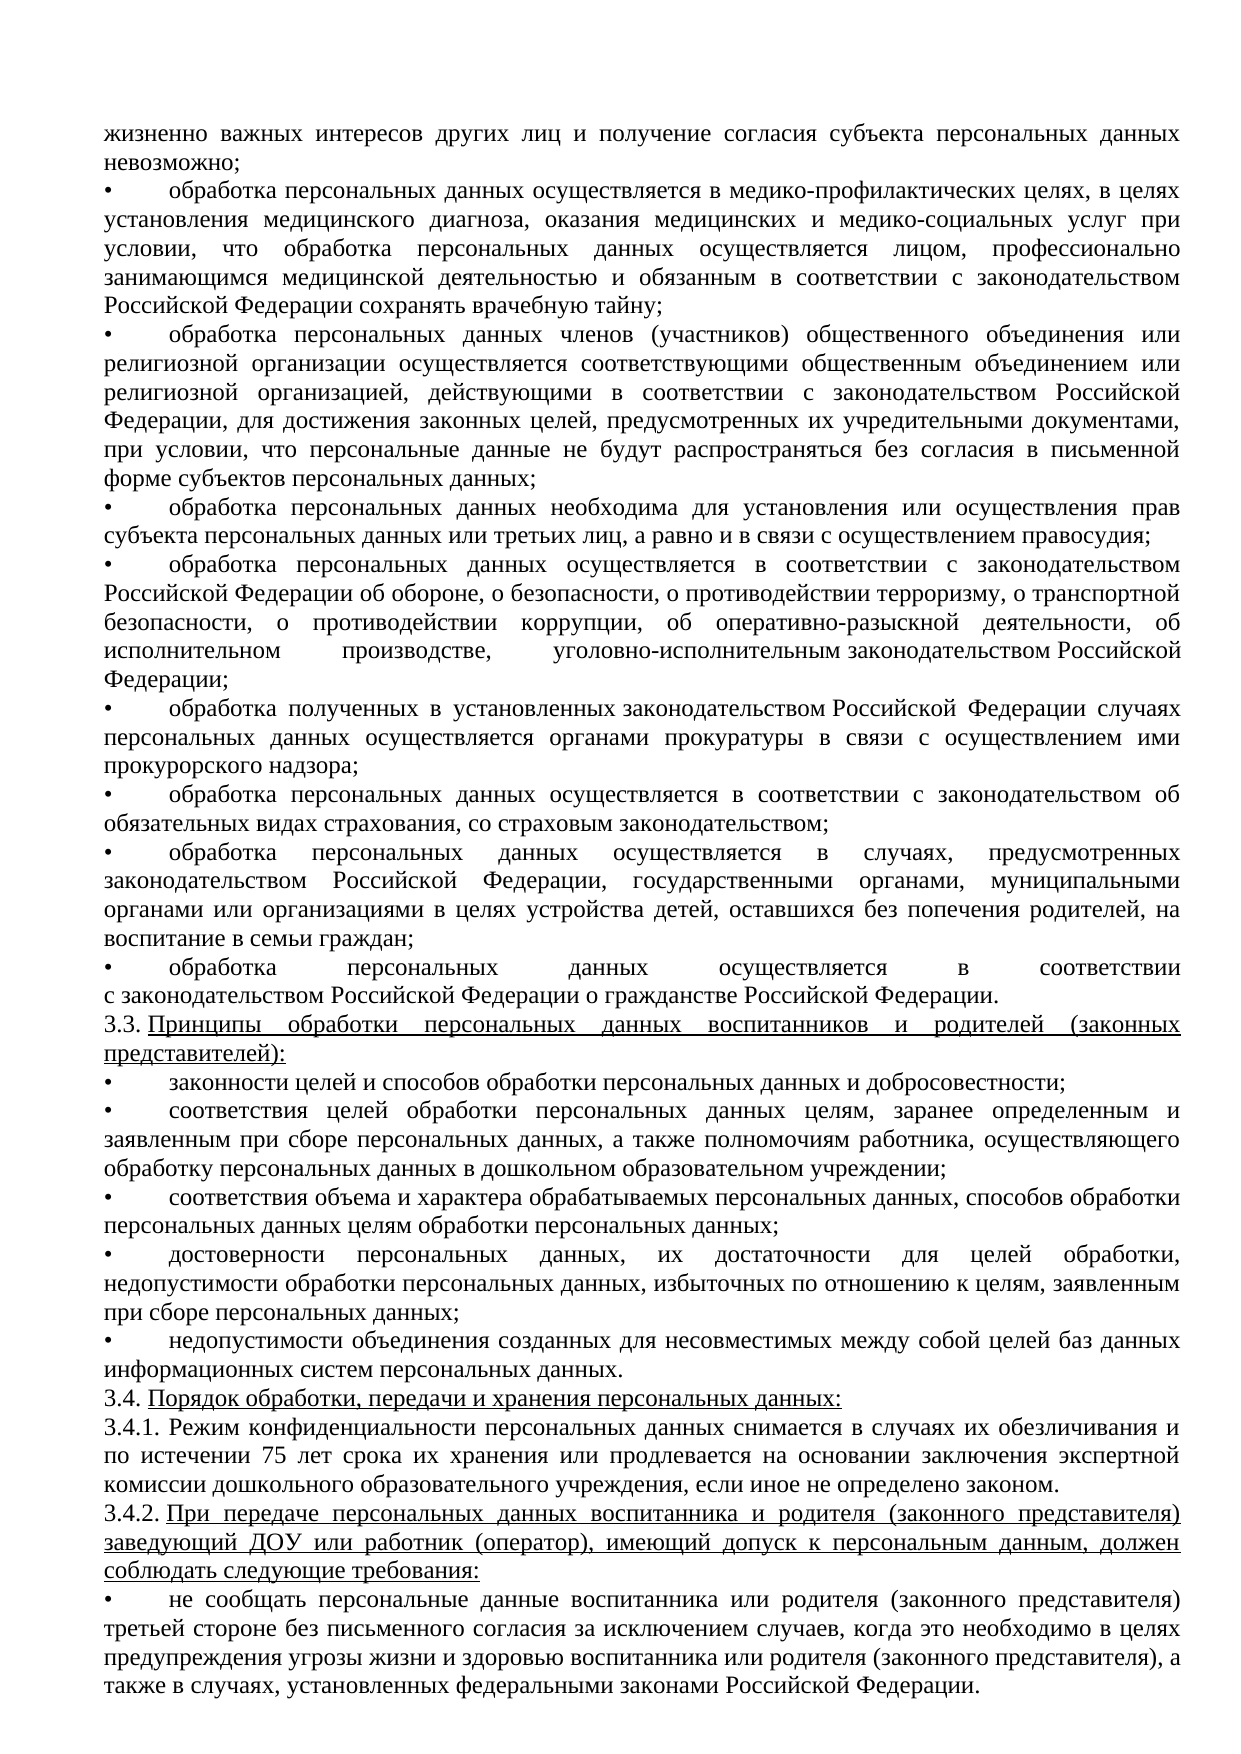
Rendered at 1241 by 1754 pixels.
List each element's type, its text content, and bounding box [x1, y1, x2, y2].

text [103, 118, 1181, 176]
text • обработка персональных данных осуществляется в соответствии с законодательством Российской Федерации об обороне, о безопасности, о противодействии терроризму, о транспортной безопасности, о противодействии коррупции, об оперативно-разыскной деятельности, об исполнительном производстве, уголовно-исполнительным законодательством Российской Федерации; [103, 549, 1181, 693]
text • обработка полученных в установленных законодательством Российской Федерации случаях персональных данных осуществляется органами прокуратуры в связи с осуществлением ими прокурорского надзора; [103, 693, 1181, 779]
text • обработка персональных данных членов (участников) общественного объединения или религиозной организации осуществляется соответствующими общественным объединением или религиозной организацией, действующими в соответствии с законодательством Российской Федерации, для достижения законных целей, предусмотренных их учредительными документами, при условии, что персональные данные не будут распространяться без согласия в письменной форме субъектов персональных данных; [103, 319, 1181, 492]
text • обработка персональных данных необходима для установления или осуществления прав субъекта персональных данных или третьих лиц, а равно и в связи с осуществлением правосудия; [103, 492, 1181, 549]
text 3.4. Порядок обработки, передачи и хранения персональных данных: [103, 1383, 1181, 1412]
text 3.4.2. При передаче персональных данных воспитанника и родителя (законного представителя) заведующий ДОУ или работник (оператор), имеющий допуск к персональным данным, должен соблюдать следующие требования: [103, 1553, 1181, 1584]
text • не сообщать персональные данные воспитанника или родителя (законного представителя) третьей стороне без письменного согласия за исключением случаев, когда это необходимо в целях предупреждения угрозы жизни и здоровью воспитанника или родителя (законного представителя), а также в случаях, установленных федеральными законами Российской Федерации. [103, 1584, 1181, 1699]
text • обработка персональных данных осуществляется в медико-профилактических целях, в целях установления медицинского диагноза, оказания медицинских и медико-социальных услуг при условии, что обработка персональных данных осуществляется лицом, профессионально занимающимся медицинской деятельностью и обязанным в соответствии с законодательством Российской Федерации сохранять врачебную тайну; [103, 176, 1181, 319]
text 3.4.2. При передаче персональных данных воспитанника и родителя (законного представителя) заведующий ДОУ или работник (оператор), имеющий допуск к персональным данным, должен соблюдать следующие требования: [103, 1498, 1181, 1552]
text • соответствия объема и характера обрабатываемых персональных данных, способов обработки персональных данных целям обработки персональных данных; [103, 1182, 1181, 1239]
text • законности целей и способов обработки персональных данных и добросовестности; [103, 1067, 1181, 1096]
text • обработка персональных данных осуществляется в случаях, предусмотренных законодательством Российской Федерации, государственными органами, муниципальными органами или организациями в целях устройства детей, оставшихся без попечения родителей, на воспитание в семьи граждан; [103, 837, 1181, 952]
text • достоверности персональных данных, их достаточности для целей обработки, недопустимости обработки персональных данных, избыточных по отношению к целям, заявленным при сборе персональных данных; [103, 1239, 1181, 1326]
text 3.3. Принципы обработки персональных данных воспитанников и родителей (законных представителей): [103, 1009, 1181, 1067]
text • недопустимости объединения созданных для несовместимых между собой целей баз данных информационных систем персональных данных. [103, 1326, 1181, 1383]
text • обработка персональных данных осуществляется в соответствии с законодательством об обязательных видах страхования, со страховым законодательством; [103, 779, 1181, 837]
text • соответствия целей обработки персональных данных целям, заранее определенным и заявленным при сборе персональных данных, а также полномочиям работника, осуществляющего обработку персональных данных в дошкольном образовательном учреждении; [103, 1096, 1181, 1182]
text • обработка персональных данных осуществляется в соответствии с законодательством Российской Федерации о гражданстве Российской Федерации. [103, 952, 1181, 1009]
text 3.4.1. Режим конфиденциальности персональных данных снимается в случаях их обезличивания и по истечении 75 лет срока их хранения или продлевается на основании заключения экспертной комиссии дошкольного образовательного учреждения, если иное не определено законом. [103, 1412, 1181, 1498]
